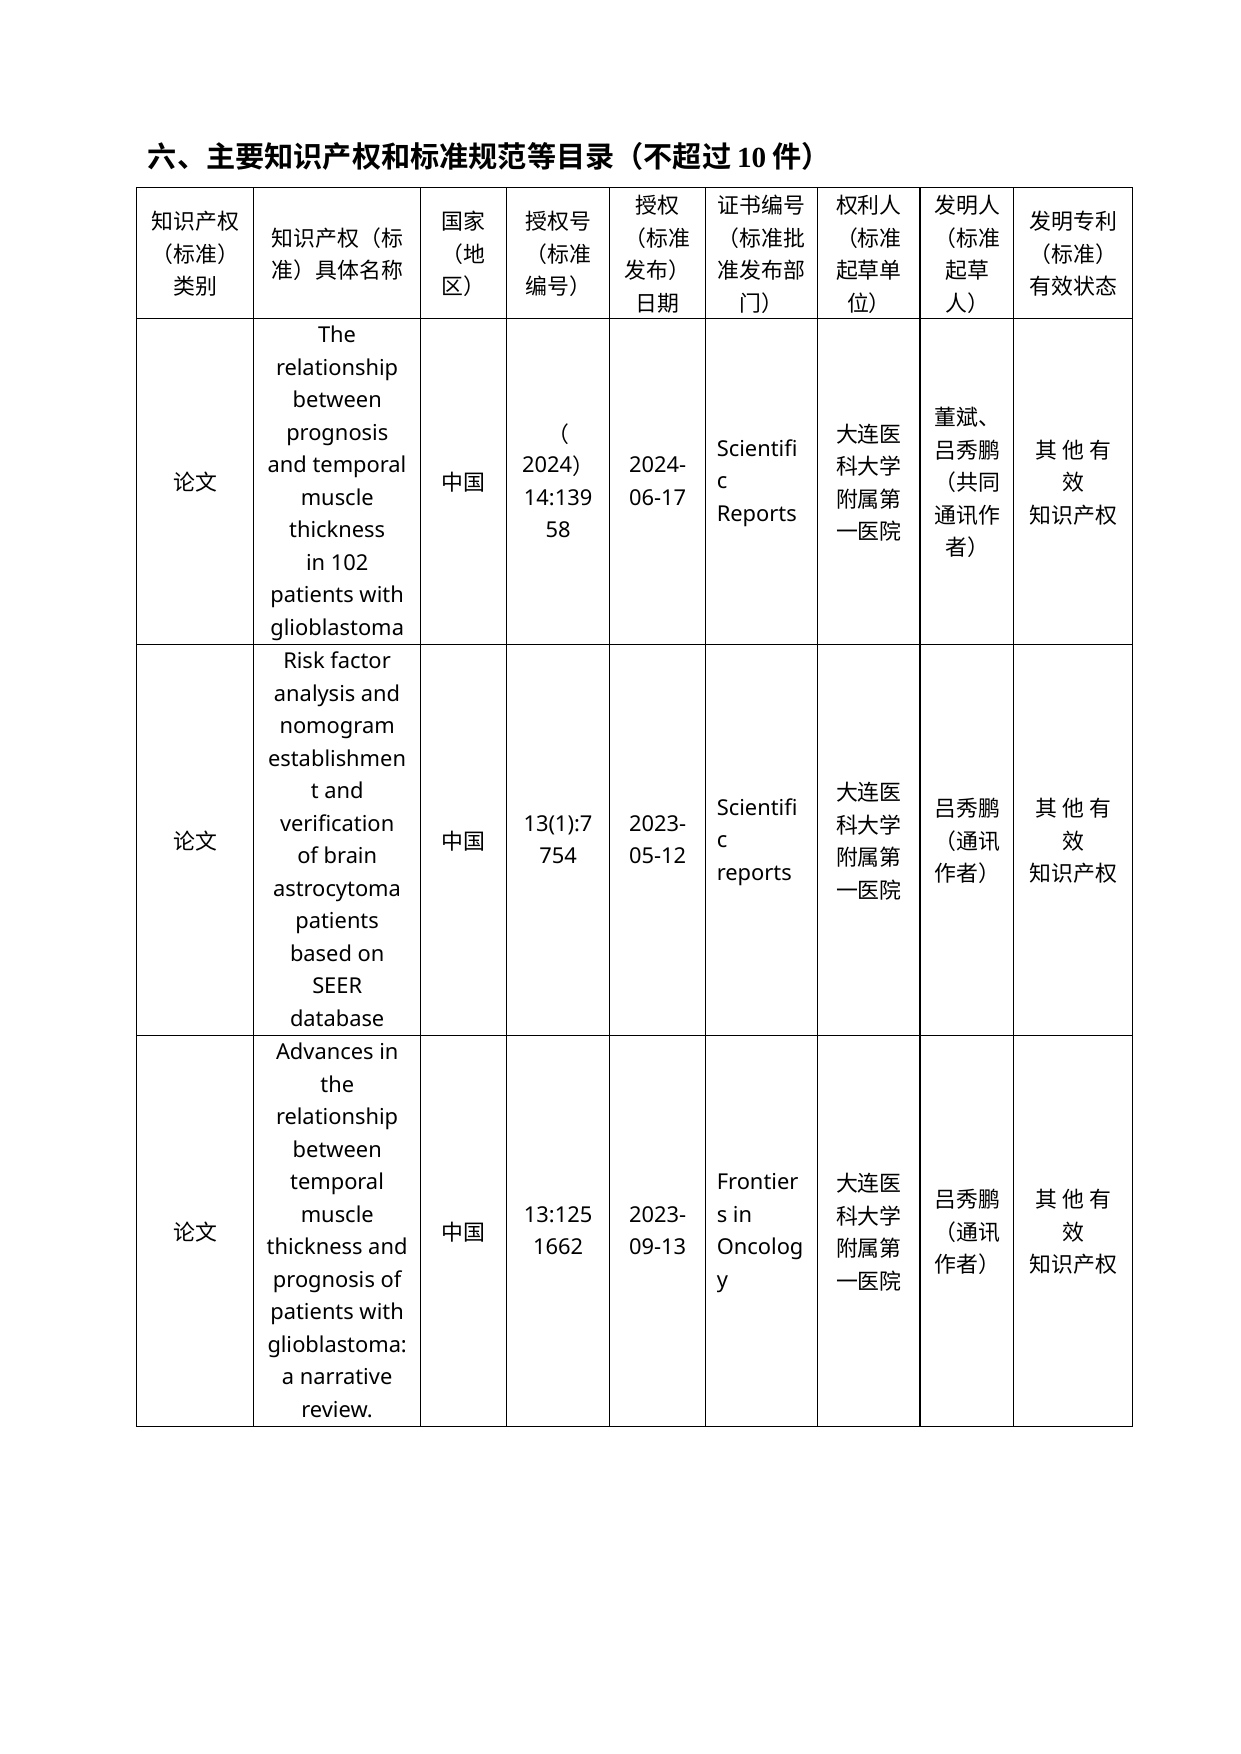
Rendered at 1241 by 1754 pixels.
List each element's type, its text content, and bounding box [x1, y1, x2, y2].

table_header 权利人（标准起草单位） [818, 188, 919, 318]
table_cell Scientific reports [706, 645, 817, 1035]
text 六、主要知识产权和标准规范等目录（不超过10件） [148, 122, 1092, 187]
table_cell （2024）14:13958 [507, 319, 609, 644]
table_cell 中国 [421, 319, 506, 644]
table_cell 吕秀鹏（通讯作者） [921, 645, 1013, 1035]
table_header 知识产权（标准）类别 [137, 188, 253, 318]
table_cell Risk factor analysis and nomogram establishment and verification of brain astrocytoma patients based on SEER database [254, 645, 420, 1035]
table_cell 其 他 有 效 知识产权 [1014, 645, 1132, 1035]
table_header 发明人（标准起草人） [921, 188, 1013, 318]
table_cell 董斌、吕秀鹏（共同通讯作者） [921, 319, 1013, 644]
table_cell 大连医科大学附属第一医院 [818, 319, 919, 644]
table_cell 13(1):7754 [507, 645, 609, 1035]
table_cell Frontiers in Oncology [706, 1036, 817, 1426]
table_cell 13:1251662 [507, 1036, 609, 1426]
table_cell 大连医科大学附属第一医院 [818, 645, 919, 1035]
table_cell 2023-09-13 [610, 1036, 705, 1426]
table_cell 其 他 有 效 知识产权 [1014, 1036, 1132, 1426]
table_cell 2023-05-12 [610, 645, 705, 1035]
table_header 知识产权（标准）具体名称 [254, 188, 420, 318]
table_cell 其 他 有 效 知识产权 [1014, 319, 1132, 644]
table_header 证书编号 （标准批准发布部门） [706, 188, 817, 318]
table_cell 论文 [137, 319, 253, 644]
table_header 授权（标准发布）日期 [610, 188, 705, 318]
table_header 国家 （地区） [421, 188, 506, 318]
table_cell Scientific Reports [706, 319, 817, 644]
table_header 授权号（标准编号） [507, 188, 609, 318]
table_cell 中国 [421, 1036, 506, 1426]
table_cell 吕秀鹏（通讯作者） [921, 1036, 1013, 1426]
table_cell 论文 [137, 1036, 253, 1426]
table_cell Advances in the relationship between temporal muscle thickness and prognosis of patients with glioblastoma: a narrative review. [254, 1036, 420, 1426]
table_cell 论文 [137, 645, 253, 1035]
table_header 发明专利（标准）有效状态 [1014, 188, 1132, 318]
table_cell The relationship between prognosis and temporal muscle thickness in 102 patients with glioblastoma [254, 319, 420, 644]
table_cell 2024-06-17 [610, 319, 705, 644]
table_cell 大连医科大学附属第一医院 [818, 1036, 919, 1426]
table_cell 中国 [421, 645, 506, 1035]
